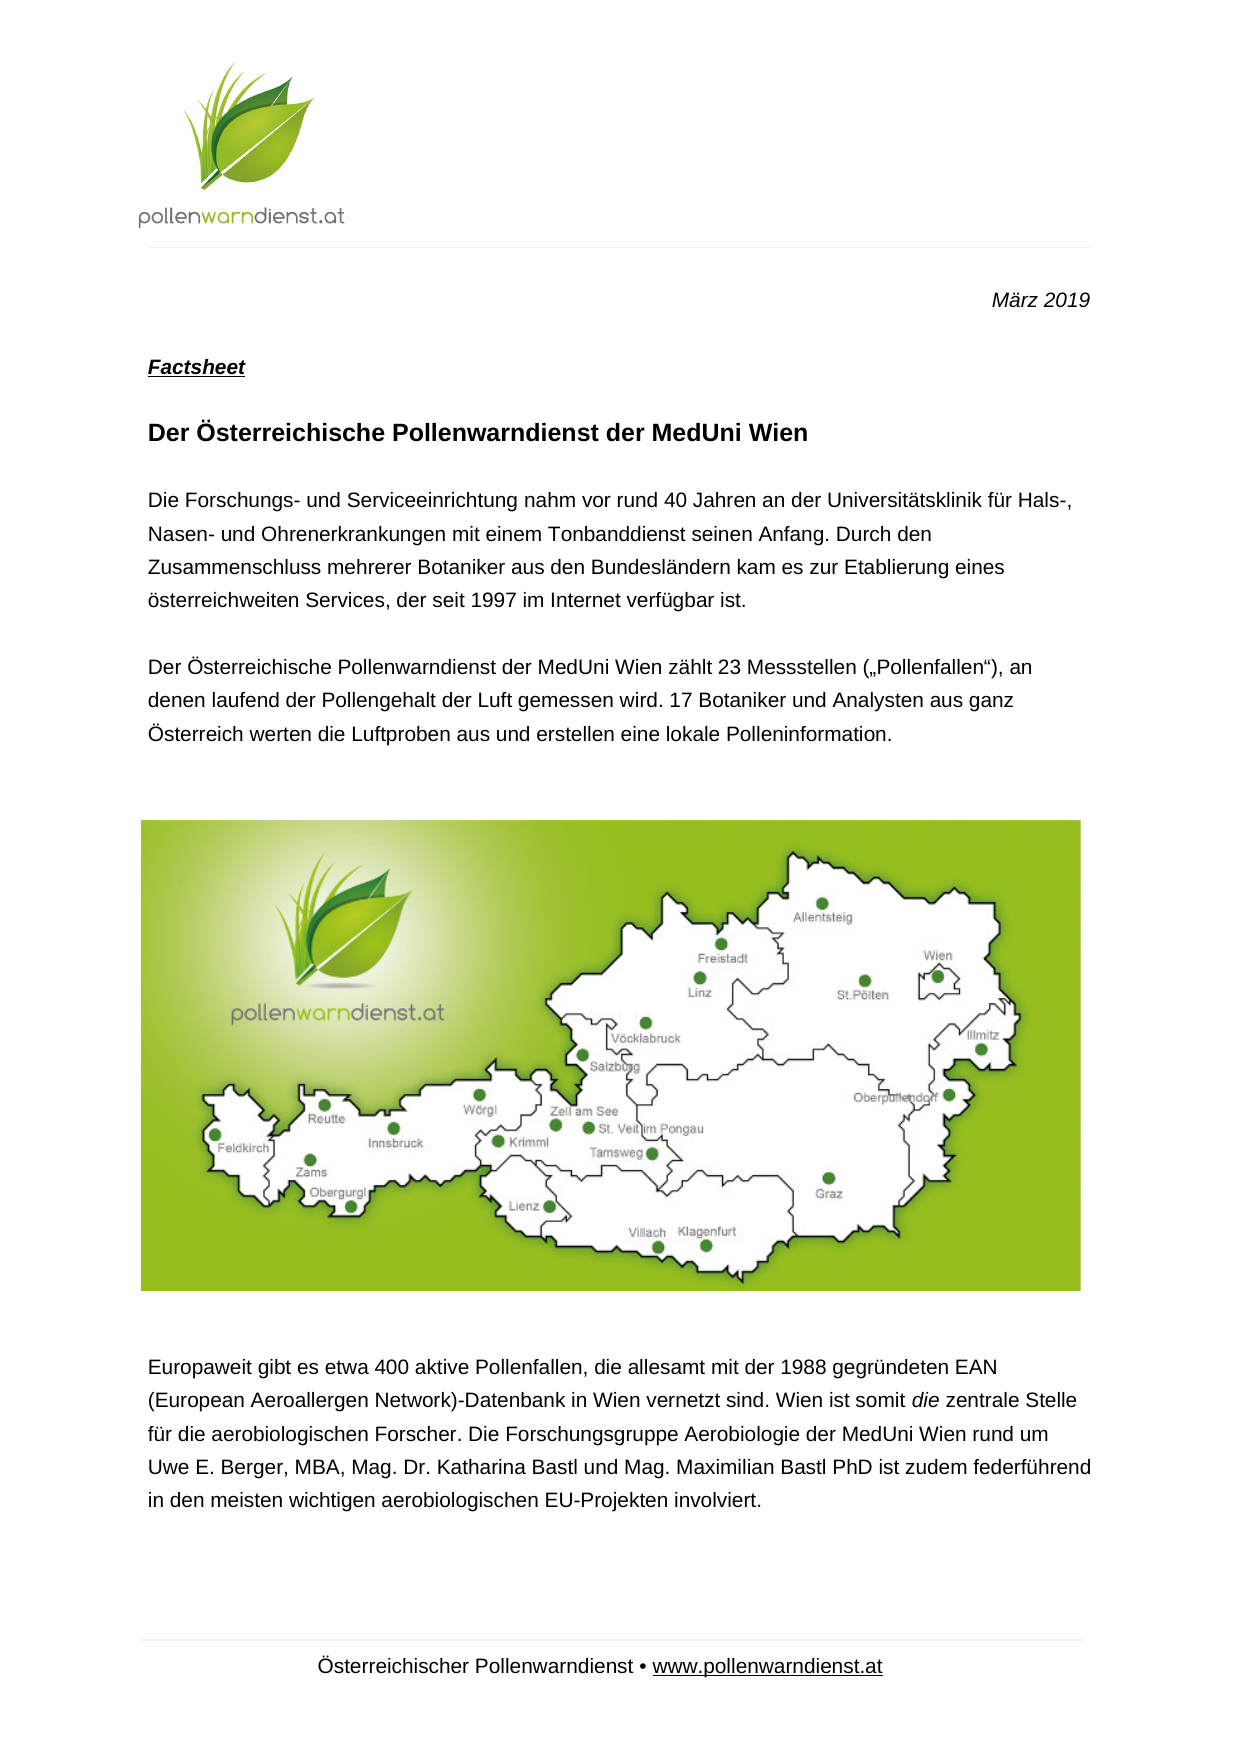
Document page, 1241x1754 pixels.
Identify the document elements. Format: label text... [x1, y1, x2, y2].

text Der Österreichische Pollenwarndienst der MedUni Wien zählt 23 Messstellen („Pollenfallen“), an denen laufend der Pollengehalt der Luft gemessen wird. 17 Botaniker und Analysten aus ganz Österreich werten die Luftproben aus und erstellen eine lokale Polleninformation. [148, 648, 1093, 748]
text Factsheet [148, 348, 1093, 381]
text März 2019 [148, 281, 1090, 314]
text Der Österreichische Pollenwarndienst der MedUni Wien [148, 414, 1093, 448]
picture [140, 820, 1080, 1290]
text Europaweit gibt es etwa 400 aktive Pollenfallen, die allesamt mit der 1988 gegründeten EAN (European Aeroallergen Network)-Datenbank in Wien vernetzt sind. Wien ist somit die zentrale Stelle für die aerobiologischen Forscher. Die Forschungsgruppe Aerobiologie der MedUni Wien rund um Uwe E. Berger, MBA, Mag. Dr. Katharina Bastl und Mag. Maximilian Bastl PhD ist zudem federführend in den meisten wichtigen aerobiologischen EU-Projekten involviert. [148, 1348, 1093, 1514]
text Die Forschungs- und Serviceeinrichtung nahm vor rund 40 Jahren an der Universitätsklinik für Hals-, Nasen- und Ohrenerkrankungen mit einem Tonbanddienst seinen Anfang. Durch den Zusammenschluss mehrerer Botaniker aus den Bundesländern kam es zur Etablierung eines österreichweiten Services, der seit 1997 im Internet verfügbar ist. [148, 481, 1093, 614]
picture [97, 16, 398, 290]
